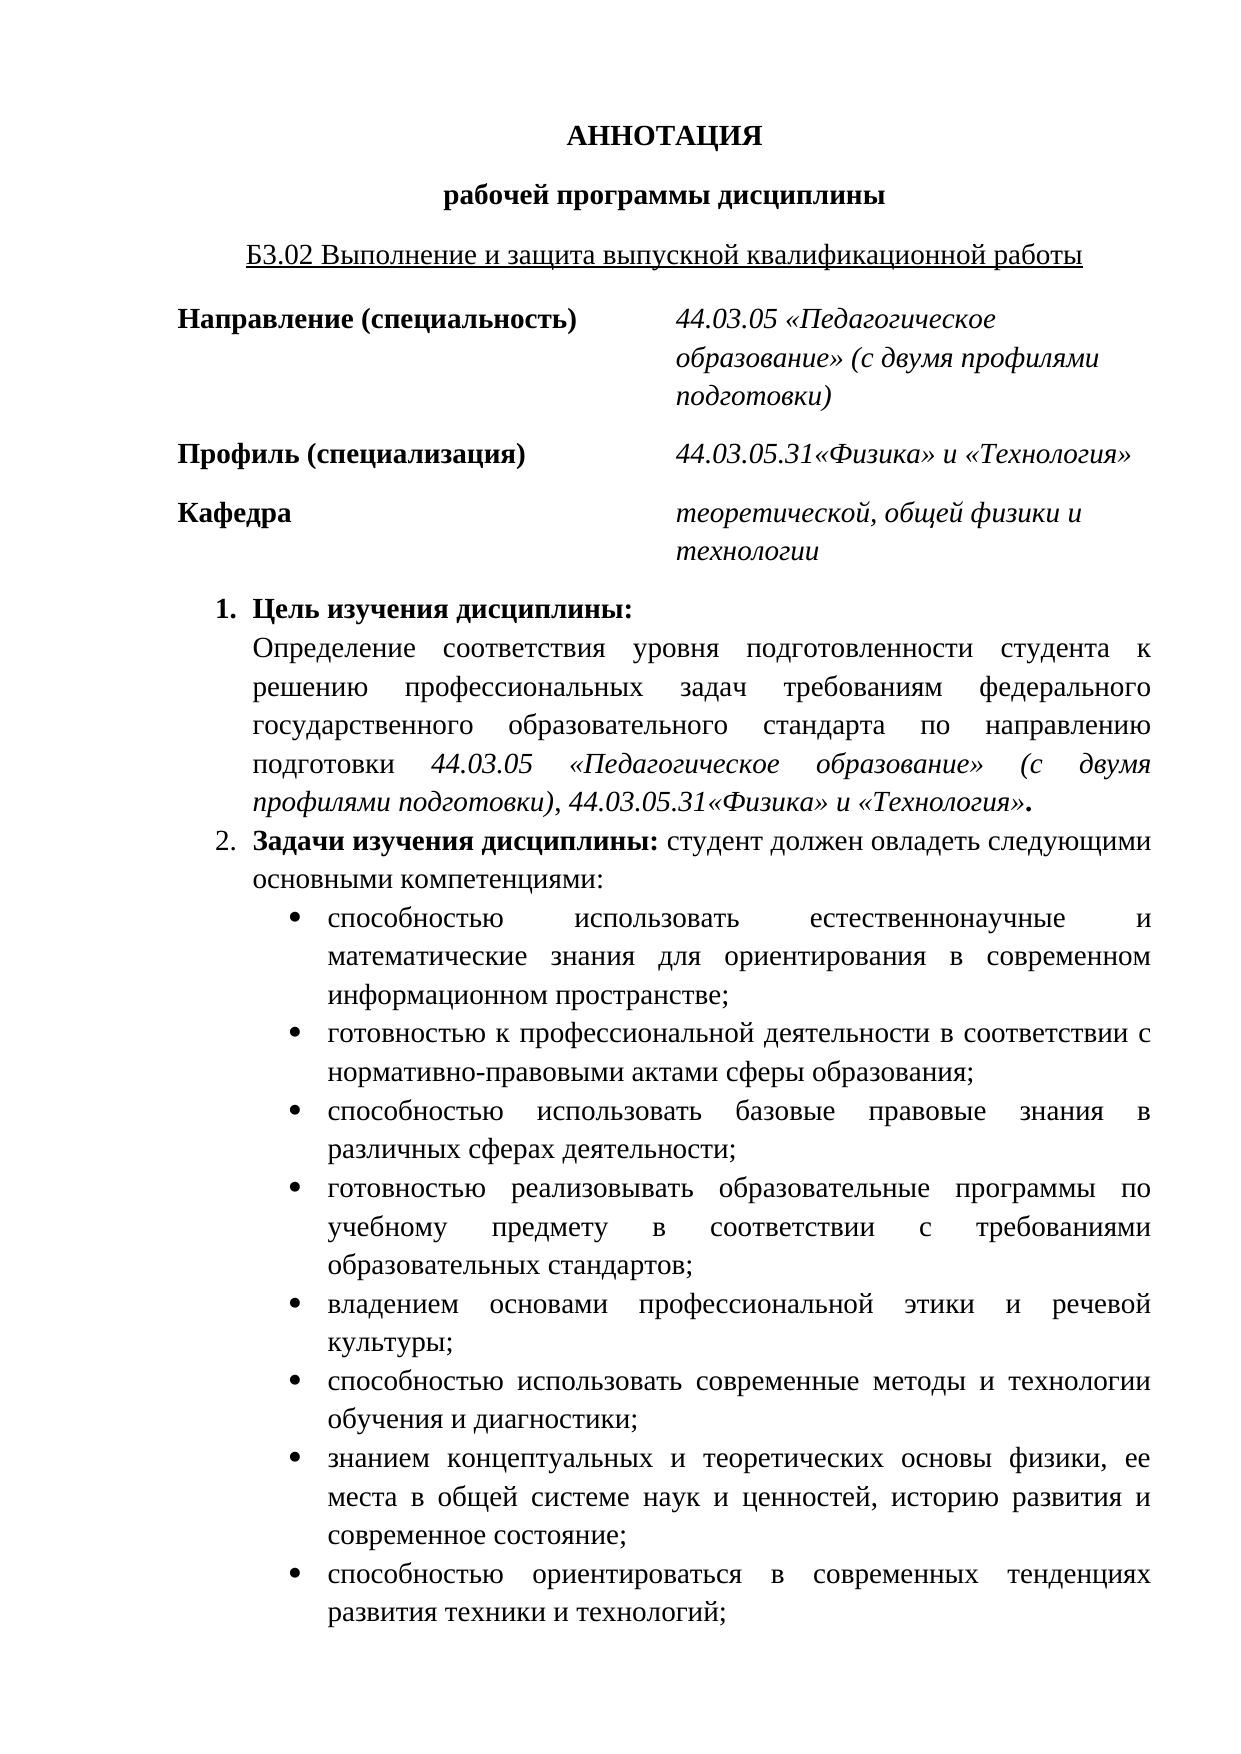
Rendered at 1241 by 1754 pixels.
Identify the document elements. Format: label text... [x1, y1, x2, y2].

text АННОТАЦИЯ [177, 118, 1152, 152]
text Б3.02 Выполнение и защита выпускной квалификационной работы [177, 237, 1152, 270]
list способностью использовать современные методы и технологии обучения и диагностики; [290, 1363, 1152, 1435]
list способностью ориентироваться в современных тенденциях развития техники и технологий; [290, 1556, 1152, 1628]
list готовностью к профессиональной деятельности в соответствии с нормативно-правовыми актами сферы образования; [290, 1016, 1152, 1088]
list Определение соответствия уровня подготовленности студента к решению профессиональных задач требованиям федерального государственного образовательного стандарта по направлению подготовки 44.03.05 «Педагогическое образование» (с двумя профилями подготовки), 44.03.05.31«Физика» и «Технология». [252, 630, 1152, 818]
list готовностью реализовывать образовательные программы по учебному предмету в соответствии с требованиями образовательных стандартов; [290, 1170, 1152, 1281]
list способностью использовать базовые правовые знания в различных сферах деятельности; [290, 1093, 1152, 1165]
list знанием концептуальных и теоретических основы физики, ее места в общей системе наук и ценностей, историю развития и современное состояние; [290, 1440, 1152, 1551]
list Цель изучения дисциплины: [215, 592, 1152, 625]
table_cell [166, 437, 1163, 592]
list владением основами профессиональной этики и речевой культуры; [290, 1286, 1152, 1358]
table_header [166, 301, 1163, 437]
list Задачи изучения дисциплины: студент должен овладеть следующими основными компетенциями: [215, 823, 1152, 895]
text рабочей программы дисциплины [177, 177, 1152, 211]
list способностью использовать естественнонаучные и математические знания для ориентирования в современном информационном пространстве; [290, 900, 1152, 1011]
